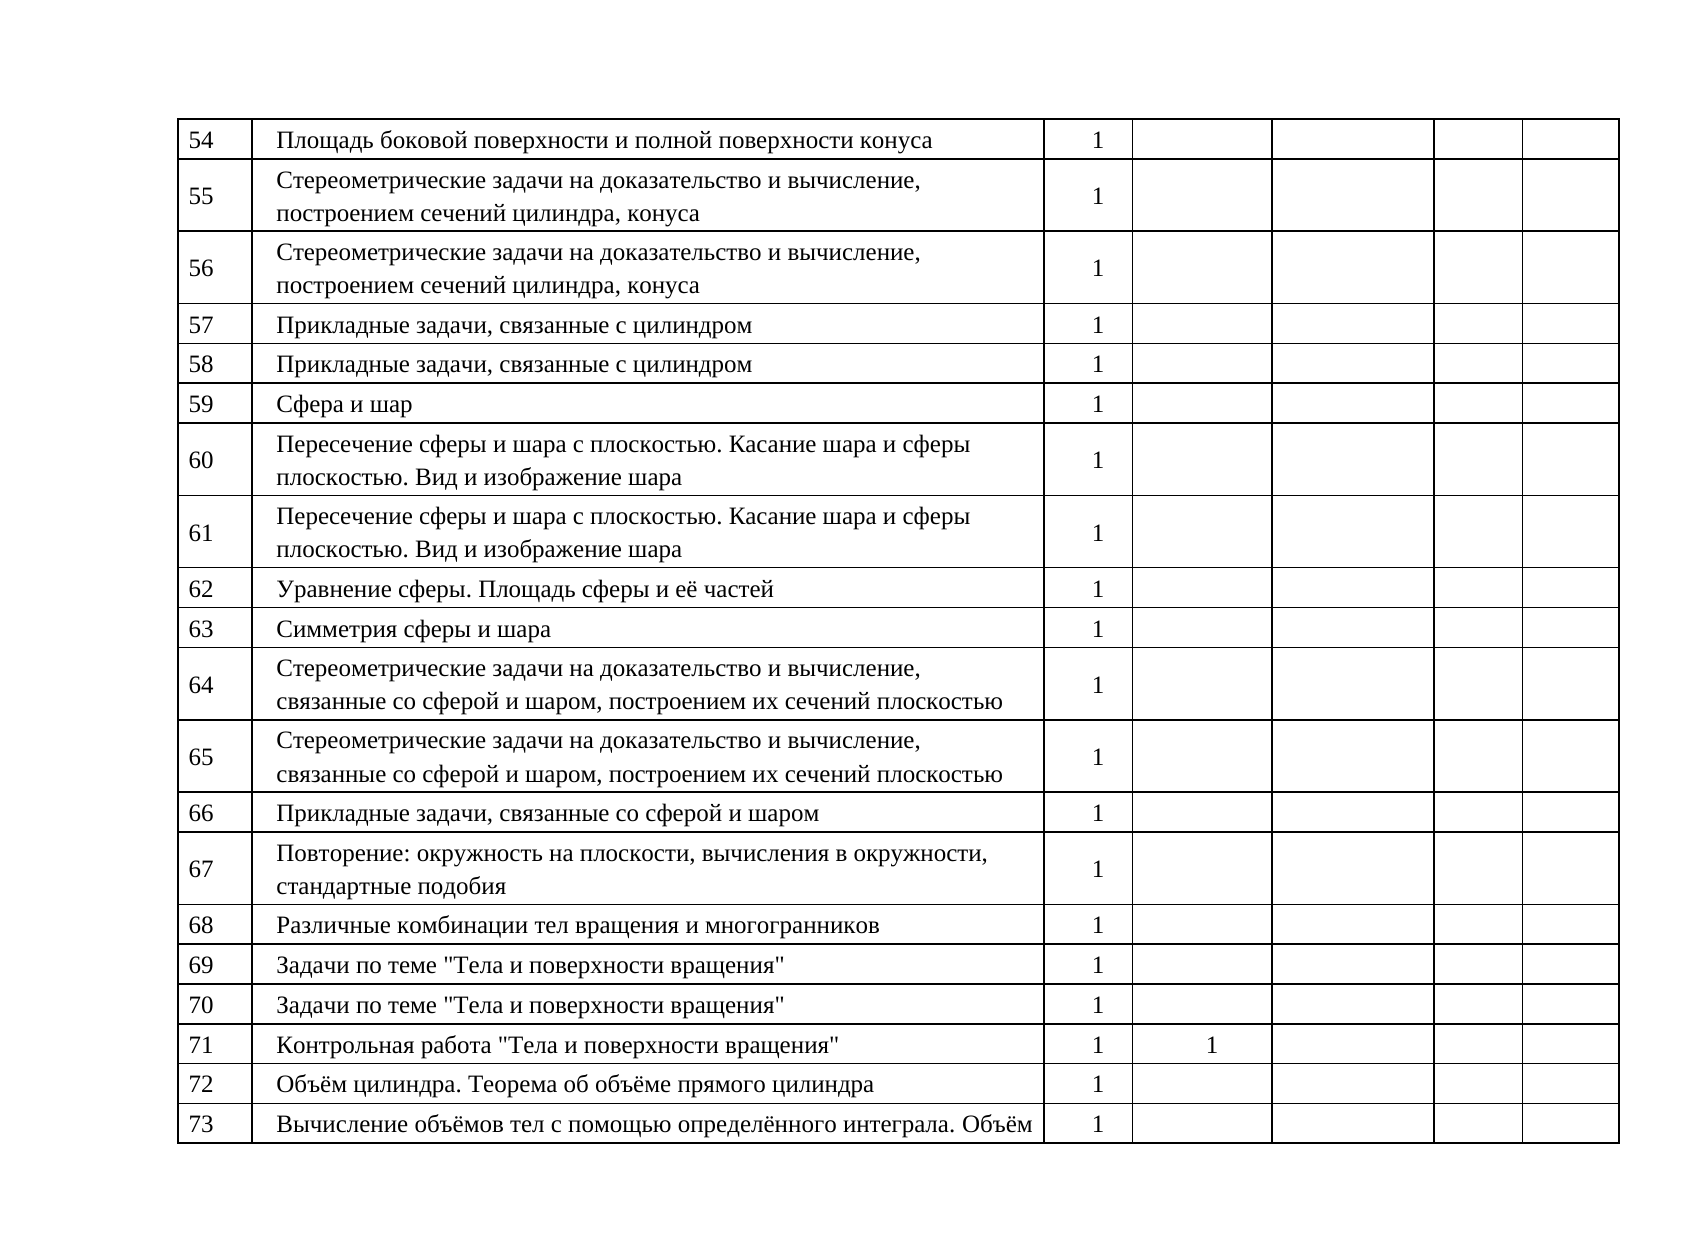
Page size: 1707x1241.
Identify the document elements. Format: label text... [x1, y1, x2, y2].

table_cell 1 [1045, 648, 1132, 719]
table_cell [1523, 721, 1618, 791]
table_cell 1 [1045, 496, 1132, 567]
table_cell 1 [1045, 721, 1132, 791]
table_cell Стереометрические задачи на доказательство и вычисление, связанные со сферой и шаром, построением их сечений плоскостью [253, 721, 1043, 791]
table_cell [1435, 833, 1522, 903]
table_cell 55 [179, 160, 251, 230]
table_cell 1 [1045, 1104, 1132, 1142]
table_cell [1523, 344, 1618, 382]
table_cell [1273, 120, 1433, 158]
table_cell [1523, 1064, 1618, 1102]
table_cell [1273, 232, 1433, 303]
table_cell 56 [179, 232, 251, 303]
table_cell [1273, 833, 1433, 903]
table_cell 65 [179, 721, 251, 791]
table_cell [1435, 1104, 1522, 1142]
table_cell [1435, 1025, 1522, 1063]
table_cell 1 [1045, 1064, 1132, 1102]
table_cell [1523, 833, 1618, 903]
table_cell [1435, 568, 1522, 607]
table_cell 71 [179, 1025, 251, 1063]
table_cell [1273, 648, 1433, 719]
table_cell Задачи по теме "Тела и поверхности вращения" [253, 985, 1043, 1023]
table_cell [1133, 945, 1271, 983]
table_cell Стереометрические задачи на доказательство и вычисление, построением сечений цилиндра, конуса [253, 160, 1043, 230]
table_cell [1523, 232, 1618, 303]
table_cell [1273, 160, 1433, 230]
table_cell [1435, 905, 1522, 943]
table_cell [1133, 496, 1271, 567]
table_cell [1133, 384, 1271, 422]
table_cell [1273, 721, 1433, 791]
table_cell [1133, 721, 1271, 791]
table_cell 1 [1045, 344, 1132, 382]
table_cell [1435, 721, 1522, 791]
table_cell Пересечение сферы и шара с плоскостью. Касание шара и сферы плоскостью. Вид и изображение шара [253, 496, 1043, 567]
table_cell [1133, 793, 1271, 831]
table_cell Повторение: окружность на плоскости, вычисления в окружности, стандартные подобия [253, 833, 1043, 903]
table_cell [1435, 945, 1522, 983]
table_cell [1523, 120, 1618, 158]
table_cell 1 [1045, 232, 1132, 303]
table_cell [1133, 424, 1271, 494]
table_cell [1435, 304, 1522, 342]
table_cell [1523, 985, 1618, 1023]
table_cell 58 [179, 344, 251, 382]
table_cell [1523, 568, 1618, 607]
table_cell [1133, 648, 1271, 719]
table_cell [1273, 1104, 1433, 1142]
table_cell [253, 1104, 1043, 1142]
table_cell [1133, 985, 1271, 1023]
table_cell 1 [1045, 304, 1132, 342]
table_cell [1435, 648, 1522, 719]
table_cell 73 [179, 1104, 251, 1142]
table_cell Пересечение сферы и шара с плоскостью. Касание шара и сферы плоскостью. Вид и изображение шара [253, 424, 1043, 494]
table_cell [1273, 945, 1433, 983]
table_cell Различные комбинации тел вращения и многогранников [253, 905, 1043, 943]
table_cell Прикладные задачи, связанные с цилиндром [253, 304, 1043, 342]
table_cell 1 [1045, 945, 1132, 983]
table_cell 1 [1045, 985, 1132, 1023]
table_cell Объём цилиндра. Теорема об объёме прямого цилиндра [253, 1064, 1043, 1102]
table_cell [1273, 304, 1433, 342]
table_cell 67 [179, 833, 251, 903]
table_cell [1273, 424, 1433, 494]
table_cell [1435, 424, 1522, 494]
table_cell Прикладные задачи, связанные с цилиндром [253, 344, 1043, 382]
table_cell [1273, 985, 1433, 1023]
table_cell [1435, 120, 1522, 158]
table_cell Стереометрические задачи на доказательство и вычисление, связанные со сферой и шаром, построением их сечений плоскостью [253, 648, 1043, 719]
table_cell [1133, 304, 1271, 342]
table_cell [1133, 568, 1271, 607]
table_cell Задачи по теме "Тела и поверхности вращения" [253, 945, 1043, 983]
table_cell [1273, 905, 1433, 943]
table_cell [1273, 344, 1433, 382]
table_cell 1 [1045, 833, 1132, 903]
table_cell [1133, 120, 1271, 158]
table_cell [1273, 384, 1433, 422]
table_cell [1523, 496, 1618, 567]
table_cell [1523, 1104, 1618, 1142]
table_cell 1 [1045, 568, 1132, 607]
table_cell [1435, 496, 1522, 567]
table_cell 62 [179, 568, 251, 607]
table_cell Стереометрические задачи на доказательство и вычисление, построением сечений цилиндра, конуса [253, 232, 1043, 303]
table_cell [1435, 608, 1522, 646]
table_cell [1523, 424, 1618, 494]
table_cell Сфера и шар [253, 384, 1043, 422]
table_cell 68 [179, 905, 251, 943]
table_cell [1523, 160, 1618, 230]
table_cell 61 [179, 496, 251, 567]
table_cell [1273, 1064, 1433, 1102]
table_cell [1133, 1104, 1271, 1142]
table_cell Уравнение сферы. Площадь сферы и её частей [253, 568, 1043, 607]
table_cell 59 [179, 384, 251, 422]
table_cell 1 [1045, 120, 1132, 158]
table_cell [1133, 1064, 1271, 1102]
table_cell [1523, 384, 1618, 422]
table_cell [1133, 344, 1271, 382]
table_cell 1 [1045, 424, 1132, 494]
table_cell [1523, 945, 1618, 983]
table_cell [1523, 793, 1618, 831]
table_cell [1435, 985, 1522, 1023]
table_cell 1 [1045, 1025, 1132, 1063]
table_cell Прикладные задачи, связанные со сферой и шаром [253, 793, 1043, 831]
table_cell [1435, 1064, 1522, 1102]
table_cell [1273, 793, 1433, 831]
table_cell [1435, 344, 1522, 382]
table_cell 70 [179, 985, 251, 1023]
table_cell [1133, 608, 1271, 646]
table_cell [1435, 232, 1522, 303]
table_cell 54 [179, 120, 251, 158]
table_cell [1523, 608, 1618, 646]
table_cell 1 [1045, 384, 1132, 422]
table_cell 69 [179, 945, 251, 983]
table_cell [1273, 608, 1433, 646]
table_cell [1523, 1025, 1618, 1063]
table_cell [1523, 905, 1618, 943]
table_cell 60 [179, 424, 251, 494]
table_cell 1 [1045, 793, 1132, 831]
table_cell [1133, 160, 1271, 230]
table_cell [1523, 648, 1618, 719]
table_cell [1273, 1025, 1433, 1063]
table_cell [1435, 793, 1522, 831]
table_cell 57 [179, 304, 251, 342]
table_cell 1 [1045, 905, 1132, 943]
table_cell [1273, 496, 1433, 567]
table_cell 1 [1045, 608, 1132, 646]
table_cell 64 [179, 648, 251, 719]
table_cell [1133, 905, 1271, 943]
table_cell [253, 120, 1043, 158]
table_cell 72 [179, 1064, 251, 1102]
table_cell 66 [179, 793, 251, 831]
table_cell [1435, 384, 1522, 422]
table_cell 1 [1133, 1025, 1271, 1063]
table_cell [1133, 833, 1271, 903]
table_cell Контрольная работа "Тела и поверхности вращения" [253, 1025, 1043, 1063]
table_cell Симметрия сферы и шара [253, 608, 1043, 646]
table_cell [1133, 232, 1271, 303]
table_cell [1435, 160, 1522, 230]
table_cell 1 [1045, 160, 1132, 230]
table_cell 63 [179, 608, 251, 646]
table_cell [1273, 568, 1433, 607]
table_cell [1523, 304, 1618, 342]
